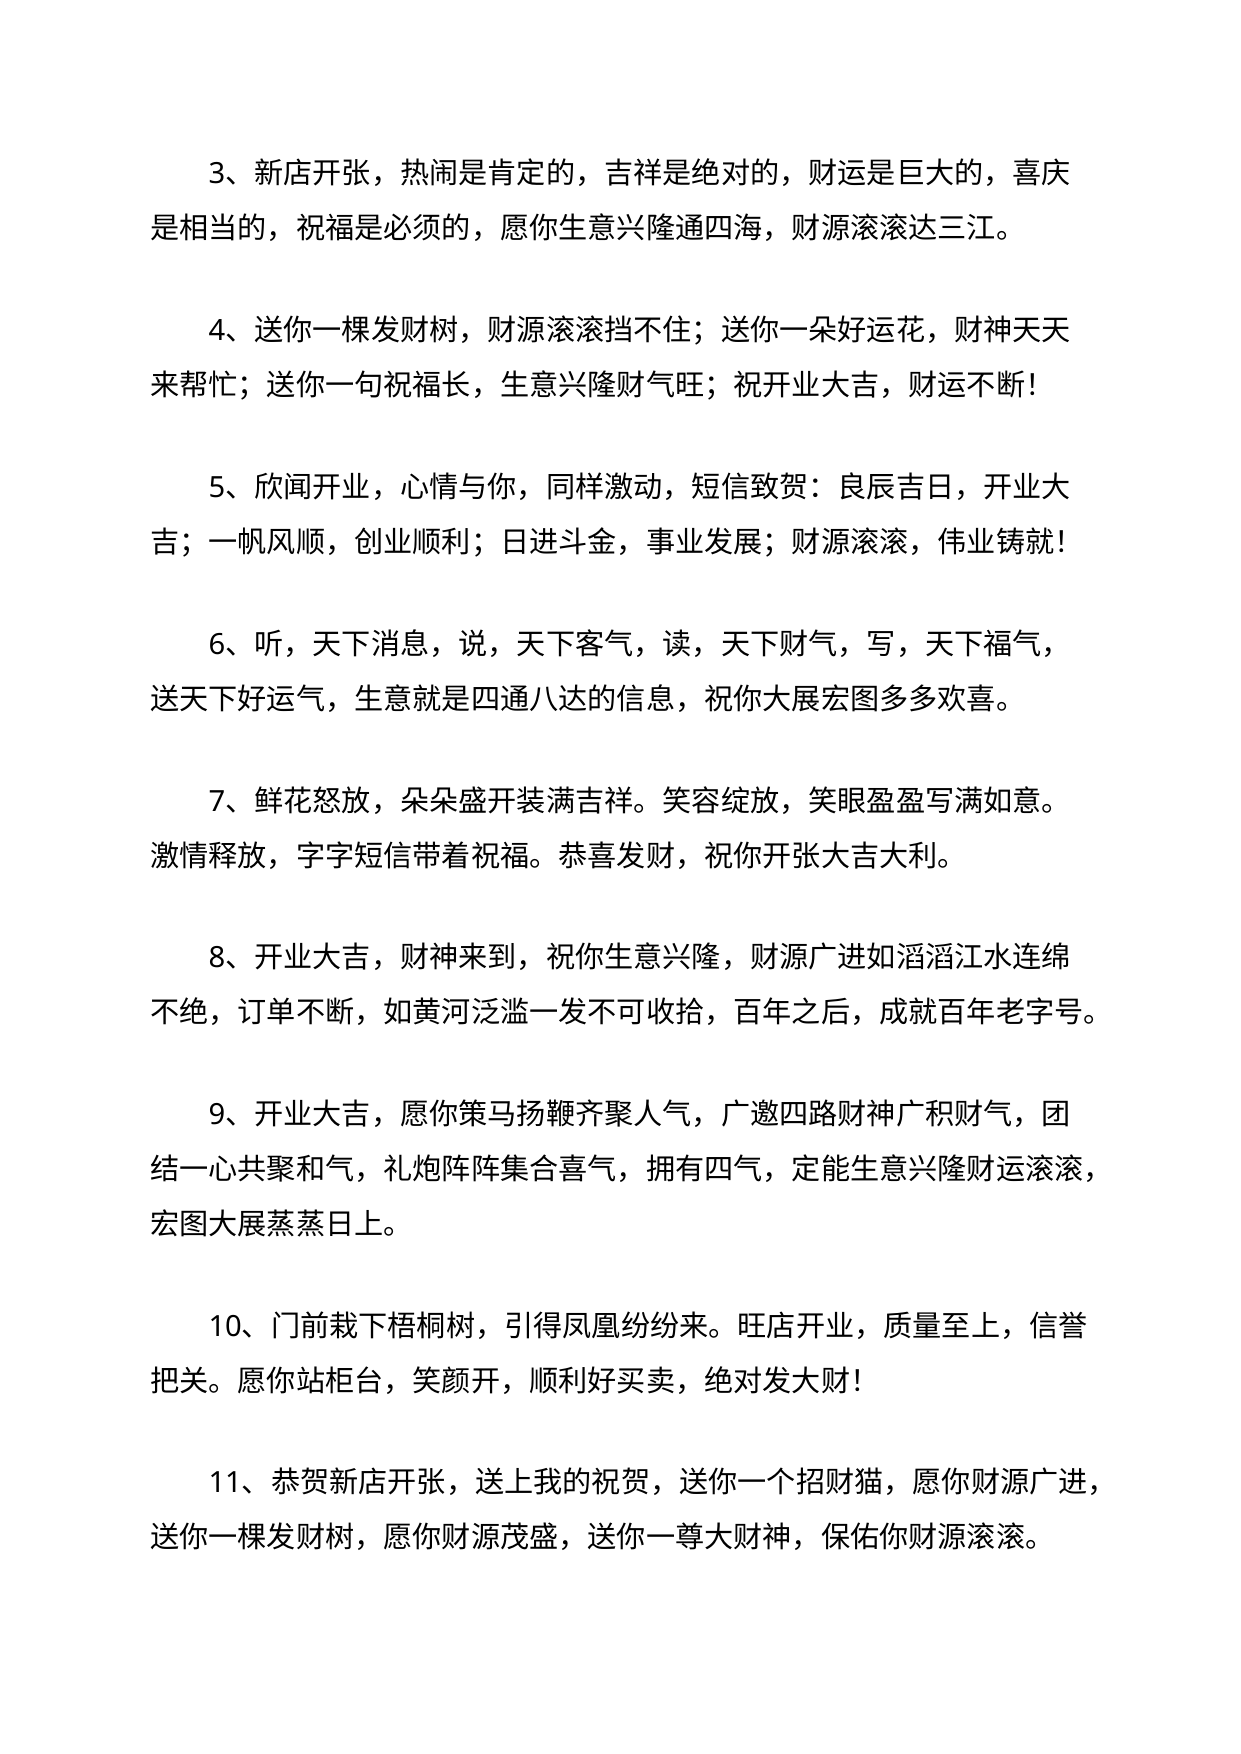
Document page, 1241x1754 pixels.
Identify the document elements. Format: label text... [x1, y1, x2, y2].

text 11、恭贺新店开张，送上我的祝贺，送你一个招财猫，愿你财源广进，送你一棵发财树，愿你财源茂盛，送你一尊大财神，保佑你财源滚滚。 [150, 1459, 1090, 1556]
text 8、开业大吉，财神来到，祝你生意兴隆，财源广进如滔滔江水连绵不绝，订单不断，如黄河泛滥一发不可收拾，百年之后，成就百年老字号。 [150, 934, 1090, 1031]
text 3、新店开张，热闹是肯定的，吉祥是绝对的，财运是巨大的，喜庆是相当的，祝福是必须的，愿你生意兴隆通四海，财源滚滚达三江。 [150, 150, 1090, 247]
text 10、门前栽下梧桐树，引得凤凰纷纷来。旺店开业，质量至上，信誉把关。愿你站柜台，笑颜开，顺利好买卖，绝对发大财！ [150, 1302, 1090, 1399]
text 9、开业大吉，愿你策马扬鞭齐聚人气，广邀四路财神广积财气，团结一心共聚和气，礼炮阵阵集合喜气，拥有四气，定能生意兴隆财运滚滚，宏图大展蒸蒸日上。 [150, 1091, 1090, 1243]
text 7、鲜花怒放，朵朵盛开装满吉祥。笑容绽放，笑眼盈盈写满如意。激情释放，字字短信带着祝福。恭喜发财，祝你开张大吉大利。 [150, 777, 1090, 874]
text 4、送你一棵发财树，财源滚滚挡不住；送你一朵好运花，财神天天来帮忙；送你一句祝福长，生意兴隆财气旺；祝开业大吉，财运不断！ [150, 307, 1090, 404]
text 5、欣闻开业，心情与你，同样激动，短信致贺：良辰吉日，开业大吉；一帆风顺，创业顺利；日进斗金，事业发展；财源滚滚，伟业铸就！ [150, 463, 1090, 561]
text 6、听，天下消息，说，天下客气，读，天下财气，写，天下福气，送天下好运气，生意就是四通八达的信息，祝你大展宏图多多欢喜。 [150, 620, 1090, 718]
